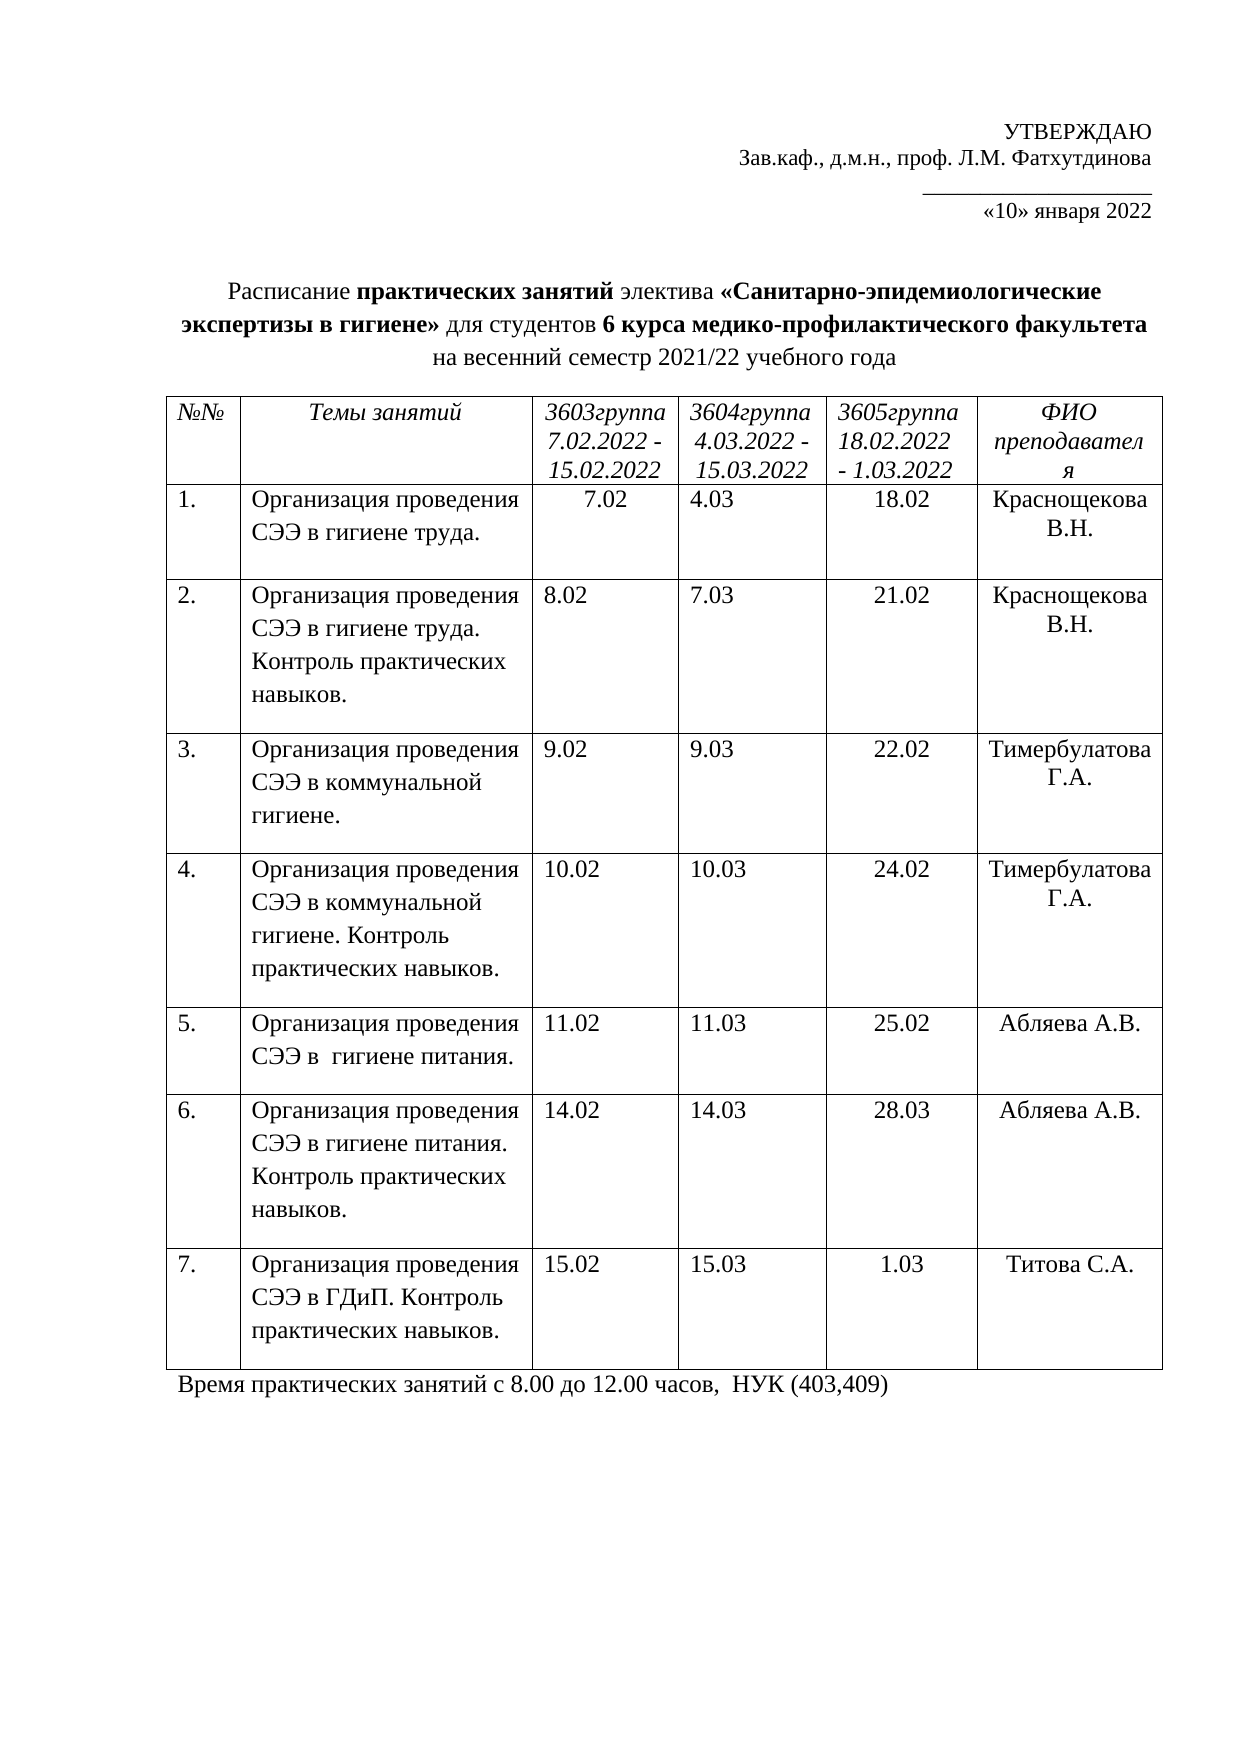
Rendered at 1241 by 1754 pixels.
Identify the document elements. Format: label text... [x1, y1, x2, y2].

table_cell 7.02 [533, 485, 678, 579]
table_header Темы занятий [241, 397, 532, 483]
table_header ФИО преподавателя [978, 397, 1162, 483]
table_cell 22.02 [827, 734, 977, 853]
table_cell Абляева А.В. [978, 1008, 1162, 1094]
table_cell 4. [167, 854, 240, 1007]
table_cell 7.03 [679, 580, 826, 733]
table_cell 14.02 [533, 1095, 678, 1248]
table_cell 8.02 [533, 580, 678, 733]
text Расписание практических занятий электива «Санитарно-эпидемиологические экспертизы в гигиене» для студентов 6 курса медико-профилактического факультета на весенний семестр 2021/22 учебного года [177, 276, 1152, 371]
table_cell Краснощекова В.Н. [978, 485, 1162, 579]
table_cell 28.03 [827, 1095, 977, 1248]
table_cell Организация проведения СЭЭ в гигиене питания. Контроль практических навыков. [241, 1095, 532, 1248]
table_cell 2. [167, 580, 240, 733]
table_header 3605группа 18.02.2022 - 1.03.2022 [827, 397, 977, 483]
table_cell 21.02 [827, 580, 977, 733]
table_cell 9.03 [679, 734, 826, 853]
table_cell 11.03 [679, 1008, 826, 1094]
text «10» января 2022 [177, 197, 1152, 223]
table_cell 7. [167, 1249, 240, 1368]
table_cell Организация проведения СЭЭ в коммунальной гигиене. [241, 734, 532, 853]
table_cell 25.02 [827, 1008, 977, 1094]
table_cell 1.03 [827, 1249, 977, 1368]
table_cell Абляева А.В. [978, 1095, 1162, 1248]
table_cell 11.02 [533, 1008, 678, 1094]
table_cell Организация проведения СЭЭ в гигиене питания. [241, 1008, 532, 1094]
table_header 3604группа 4.03.2022 - 15.03.2022 [679, 397, 826, 483]
table_cell 5. [167, 1008, 240, 1094]
table_cell Организация проведения СЭЭ в гигиене труда. Контроль практических навыков. [241, 580, 532, 733]
table_cell Тимербулатова Г.А. [978, 734, 1162, 853]
table_cell 3. [167, 734, 240, 853]
table_cell 10.02 [533, 854, 678, 1007]
table_cell 1. [167, 485, 240, 579]
table_cell Организация проведения СЭЭ в ГДиП. Контроль практических навыков. [241, 1249, 532, 1368]
table_cell 15.02 [533, 1249, 678, 1368]
table_cell 15.03 [679, 1249, 826, 1368]
table_cell 14.03 [679, 1095, 826, 1248]
text УТВЕРЖДАЮ [177, 118, 1152, 144]
table_header №№ [167, 397, 240, 483]
table_cell 6. [167, 1095, 240, 1248]
text Зав.каф., д.м.н., проф. Л.М. Фатхутдинова [177, 144, 1152, 171]
text ____________________ [177, 171, 1152, 197]
table_cell 24.02 [827, 854, 977, 1007]
table_cell 4.03 [679, 485, 826, 579]
table_header 3603группа 7.02.2022 - 15.02.2022 [533, 397, 678, 483]
table_cell Организация проведения СЭЭ в коммунальной гигиене. Контроль практических навыков. [241, 854, 532, 1007]
table_cell Организация проведения СЭЭ в гигиене труда. [241, 485, 532, 579]
table_cell 18.02 [827, 485, 977, 579]
table_cell Краснощекова В.Н. [978, 580, 1162, 733]
table_cell Тимербулатова Г.А. [978, 854, 1162, 1007]
text Время практических занятий с 8.00 до 12.00 часов, НУК (403,409) [177, 1370, 1152, 1398]
table_cell 10.03 [679, 854, 826, 1007]
table_cell 9.02 [533, 734, 678, 853]
table_cell Титова С.А. [978, 1249, 1162, 1368]
